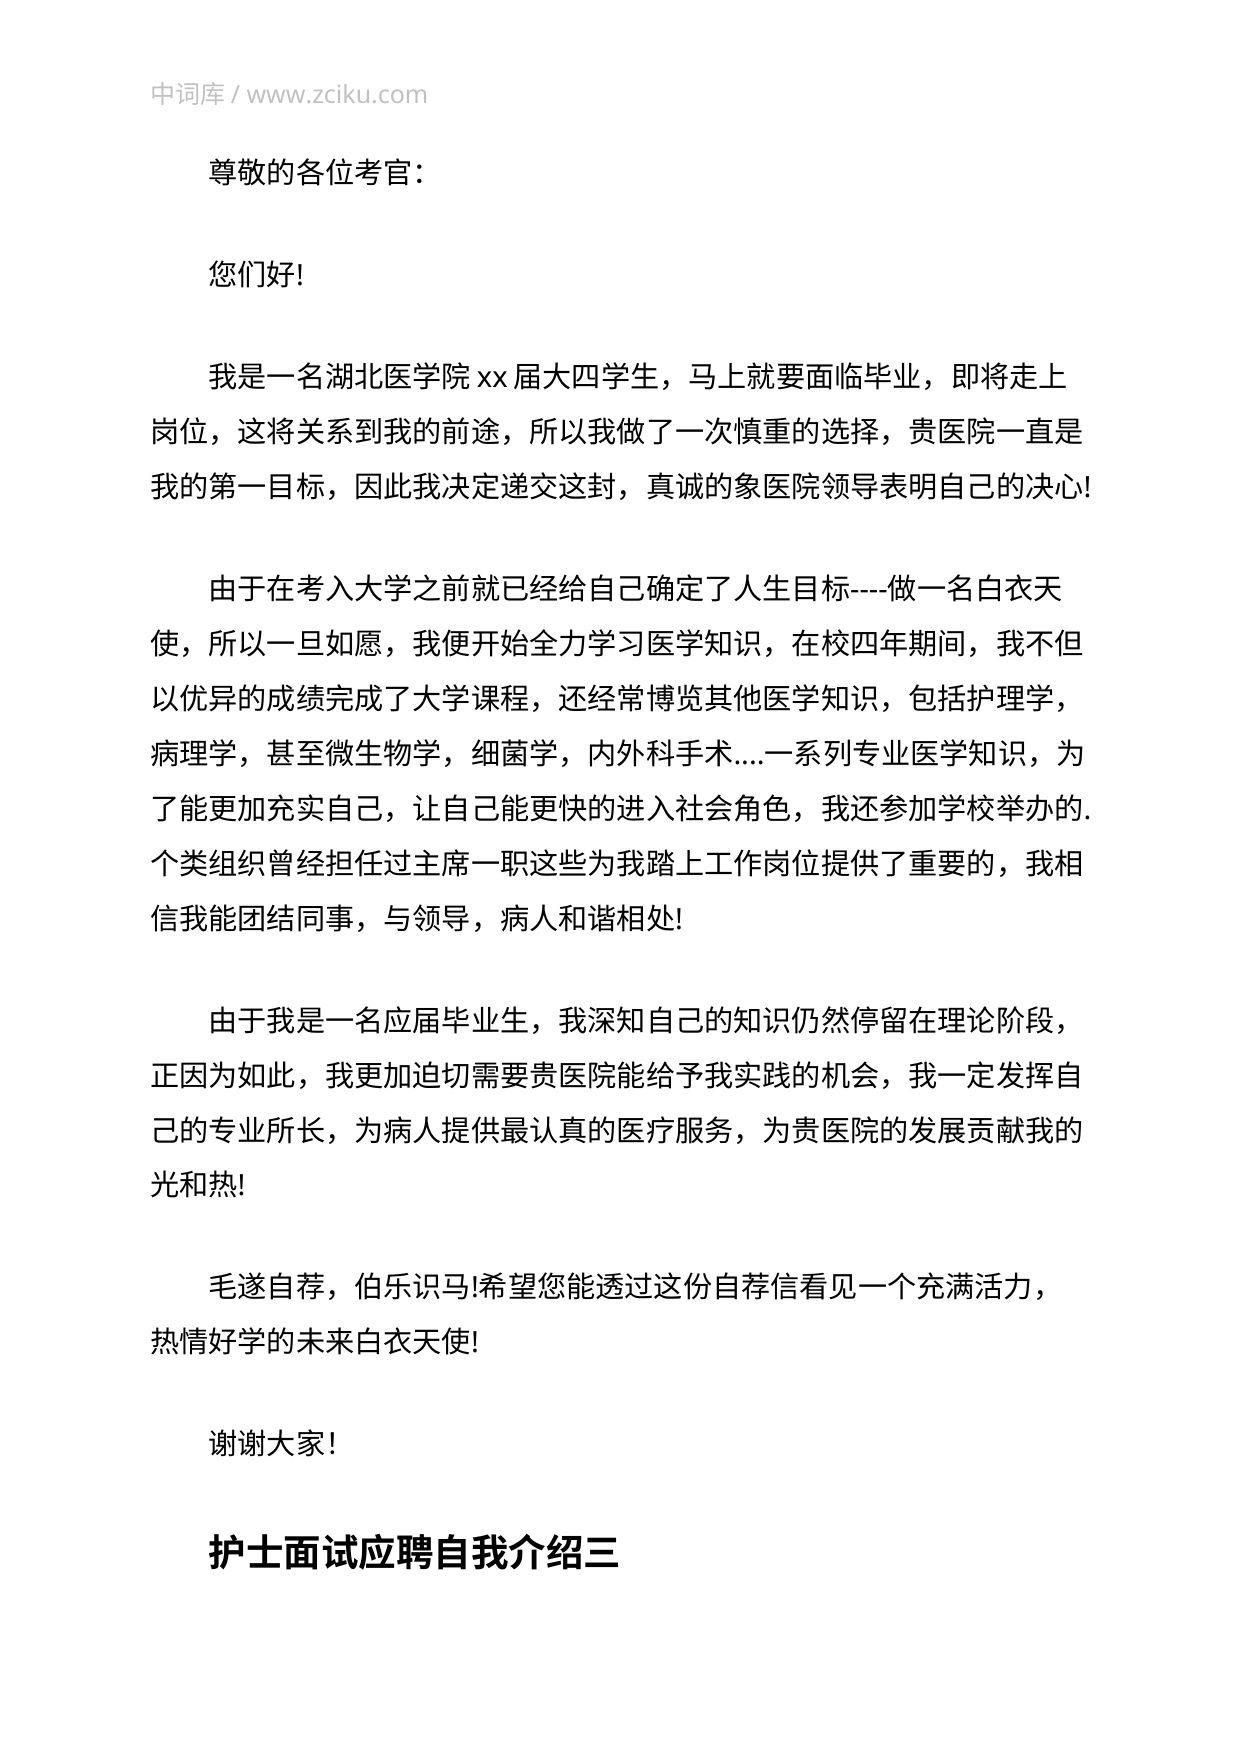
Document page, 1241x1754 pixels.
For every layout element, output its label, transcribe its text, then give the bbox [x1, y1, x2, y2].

text 由于在考入大学之前就已经给自己确定了人生目标----做一名白衣天使，所以一旦如愿，我便开始全力学习医学知识，在校四年期间，我不但以优异的成绩完成了大学课程，还经常博览其他医学知识，包括护理学，病理学，甚至微生物学，细菌学，内外科手术....一系列专业医学知识，为了能更加充实自己，让自己能更快的进入社会角色，我还参加学校举办的.个类组织曾经担任过主席一职这些为我踏上工作岗位提供了重要的，我相信我能团结同事，与领导，病人和谐相处! [150, 566, 1090, 938]
text 尊敬的各位考官： [150, 150, 1090, 192]
text 您们好! [150, 252, 1090, 294]
text 谢谢大家！ [150, 1421, 1090, 1463]
text 由于我是一名应届毕业生，我深知自己的知识仍然停留在理论阶段，正因为如此，我更加迫切需要贵医院能给予我实践的机会，我一定发挥自己的专业所长，为病人提供最认真的医疗服务，为贵医院的发展贡献我的光和热! [150, 997, 1090, 1204]
text 护士面试应聘自我介绍三 [150, 1523, 1090, 1577]
text 我是一名湖北医学院xx届大四学生，马上就要面临毕业，即将走上岗位，这将关系到我的前途，所以我做了一次慎重的选择，贵医院一直是我的第一目标，因此我决定递交这封，真诚的象医院领导表明自己的决心! [150, 354, 1090, 506]
text 毛遂自荐，伯乐识马!希望您能透过这份自荐信看见一个充满活力，热情好学的未来白衣天使! [150, 1264, 1090, 1361]
